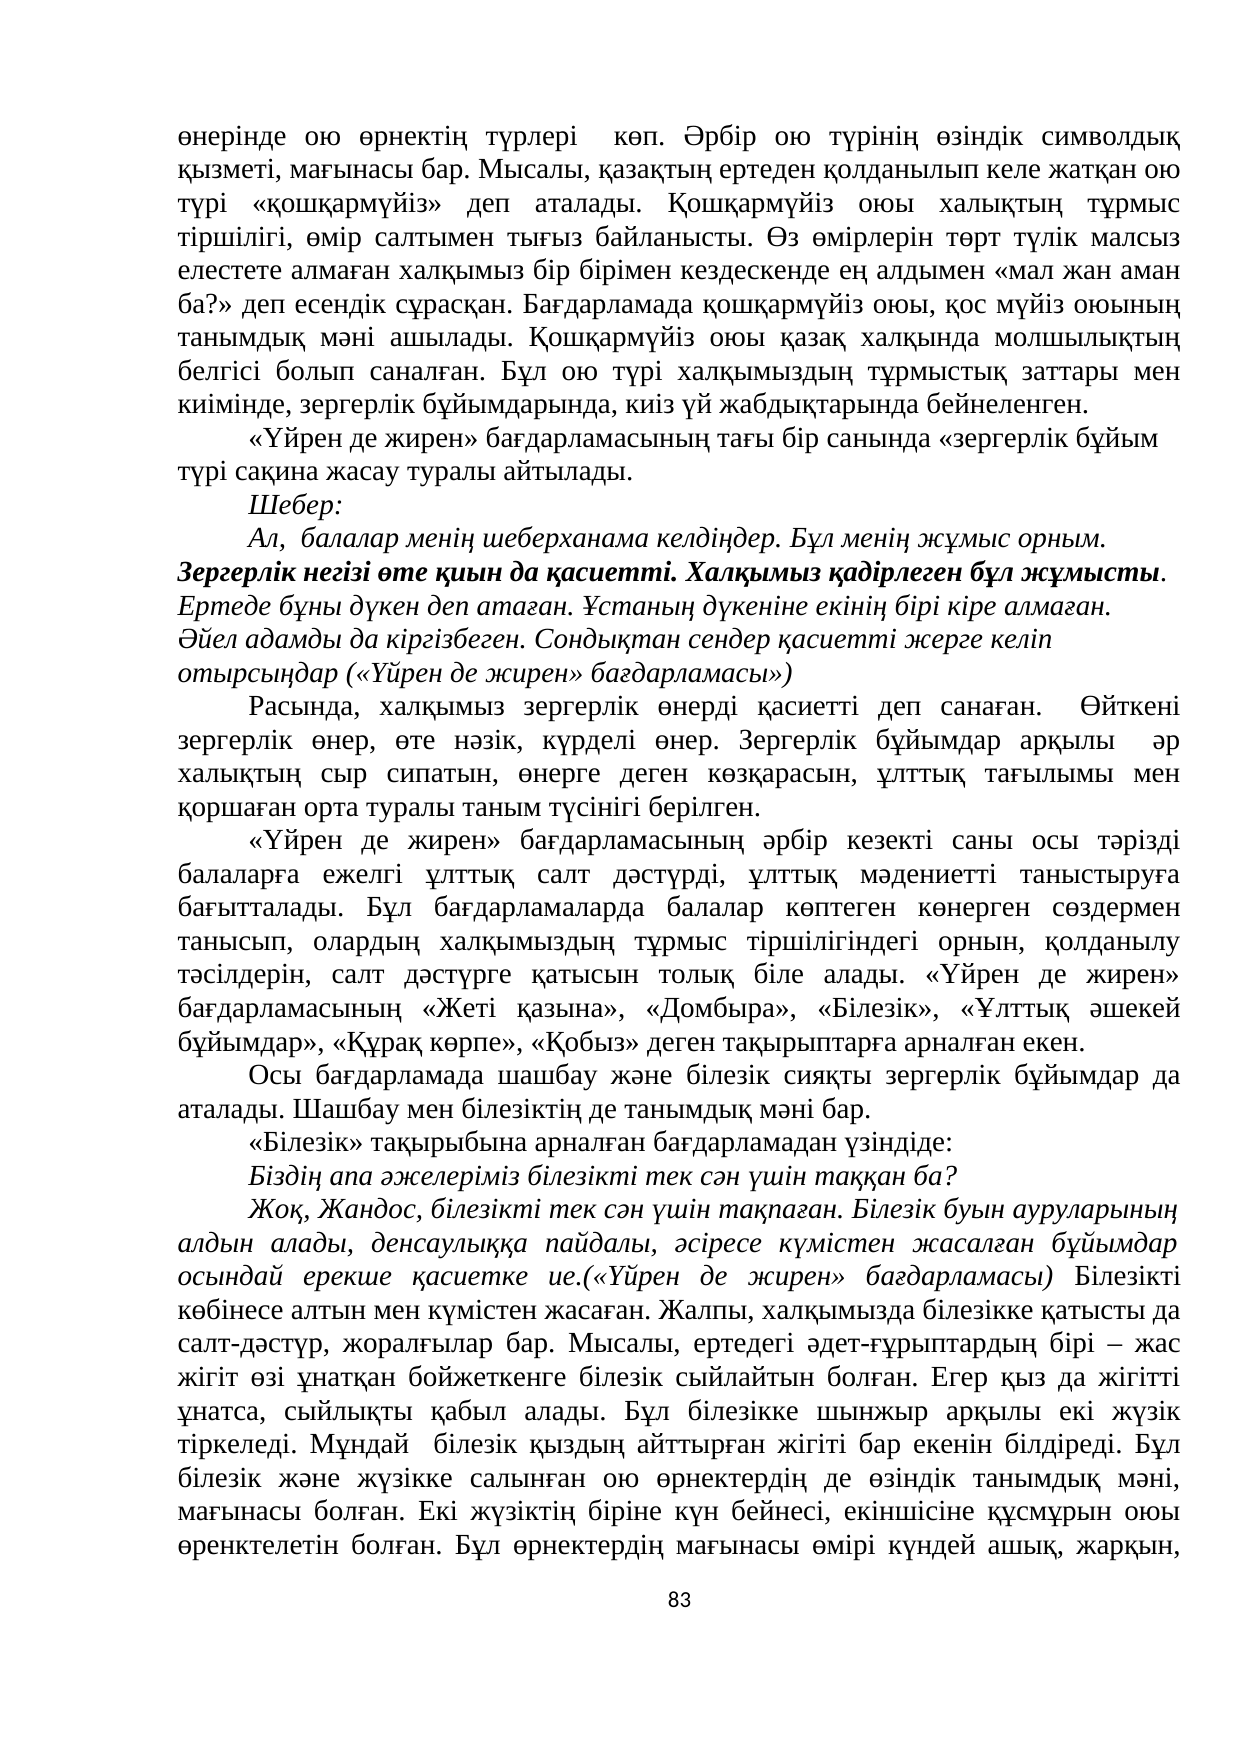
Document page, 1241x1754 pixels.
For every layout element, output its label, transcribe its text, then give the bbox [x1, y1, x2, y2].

text «Үйрен де жирен» бағдарламасының әрбір кезекті саны осы тәрізді балаларға ежелгі ұлттық салт дәстүрді, ұлттық мәдениетті таныстыруға бағытталады. Бұл бағдарламаларда балалар көптеген көнерген сөздермен танысып, олардың халқымыздың тұрмыс тіршілігіндегі орнын, қолданылу тәсілдерін, салт дәстүрге қатысын толық біле алады. «Үйрен де жирен» бағдарламасының «Жеті қазына», «Домбыра», «Білезік», «Ұлттық әшекей бұйымдар», «Құрақ көрпе», «Қобыз» деген тақырыптарға арналған екен. [177, 822, 1181, 1057]
text Шебер: [177, 487, 1181, 521]
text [177, 118, 1181, 420]
text Ал, балалар менің шеберханама келдіңдер. Бұл менің жұмыс орным. Зергерлік негізі өте қиын да қасиетті. Халқымыз қадірлеген бұл жұмысты. Ертеде бұны дүкен деп атаған. Ұстаның дүкеніне екінің бірі кіре алмаған. Әйел адамды да кіргізбеген. Сондықтан сендер қасиетті жерге келіп отырсыңдар («Үйрен де жирен» бағдарламасы») [177, 521, 1181, 688]
text Біздің апа әжелеріміз білезікті тек сән үшін таққан ба? [177, 1158, 1181, 1191]
text Осы бағдарламада шашбау және білезік сияқты зергерлік бұйымдар да аталады. Шашбау мен білезіктің де танымдық мәні бар. [177, 1057, 1181, 1124]
text «Үйрен де жирен» бағдарламасының тағы бір санында «зергерлік бұйым түрі сақина жасау туралы айтылады. [177, 420, 1181, 487]
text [177, 1191, 1181, 1560]
text «Білезік» тақырыбына арналған бағдарламадан үзіндіде: [177, 1124, 1181, 1158]
text Расында, халқымыз зергерлік өнерді қасиетті деп санаған. Өйткені зергерлік өнер, өте нәзік, күрделі өнер. Зергерлік бұйымдар арқылы әр халықтың сыр сипатын, өнерге деген көзқарасын, ұлттық тағылымы мен қоршаған орта туралы таным түсінігі берілген. [177, 688, 1181, 822]
